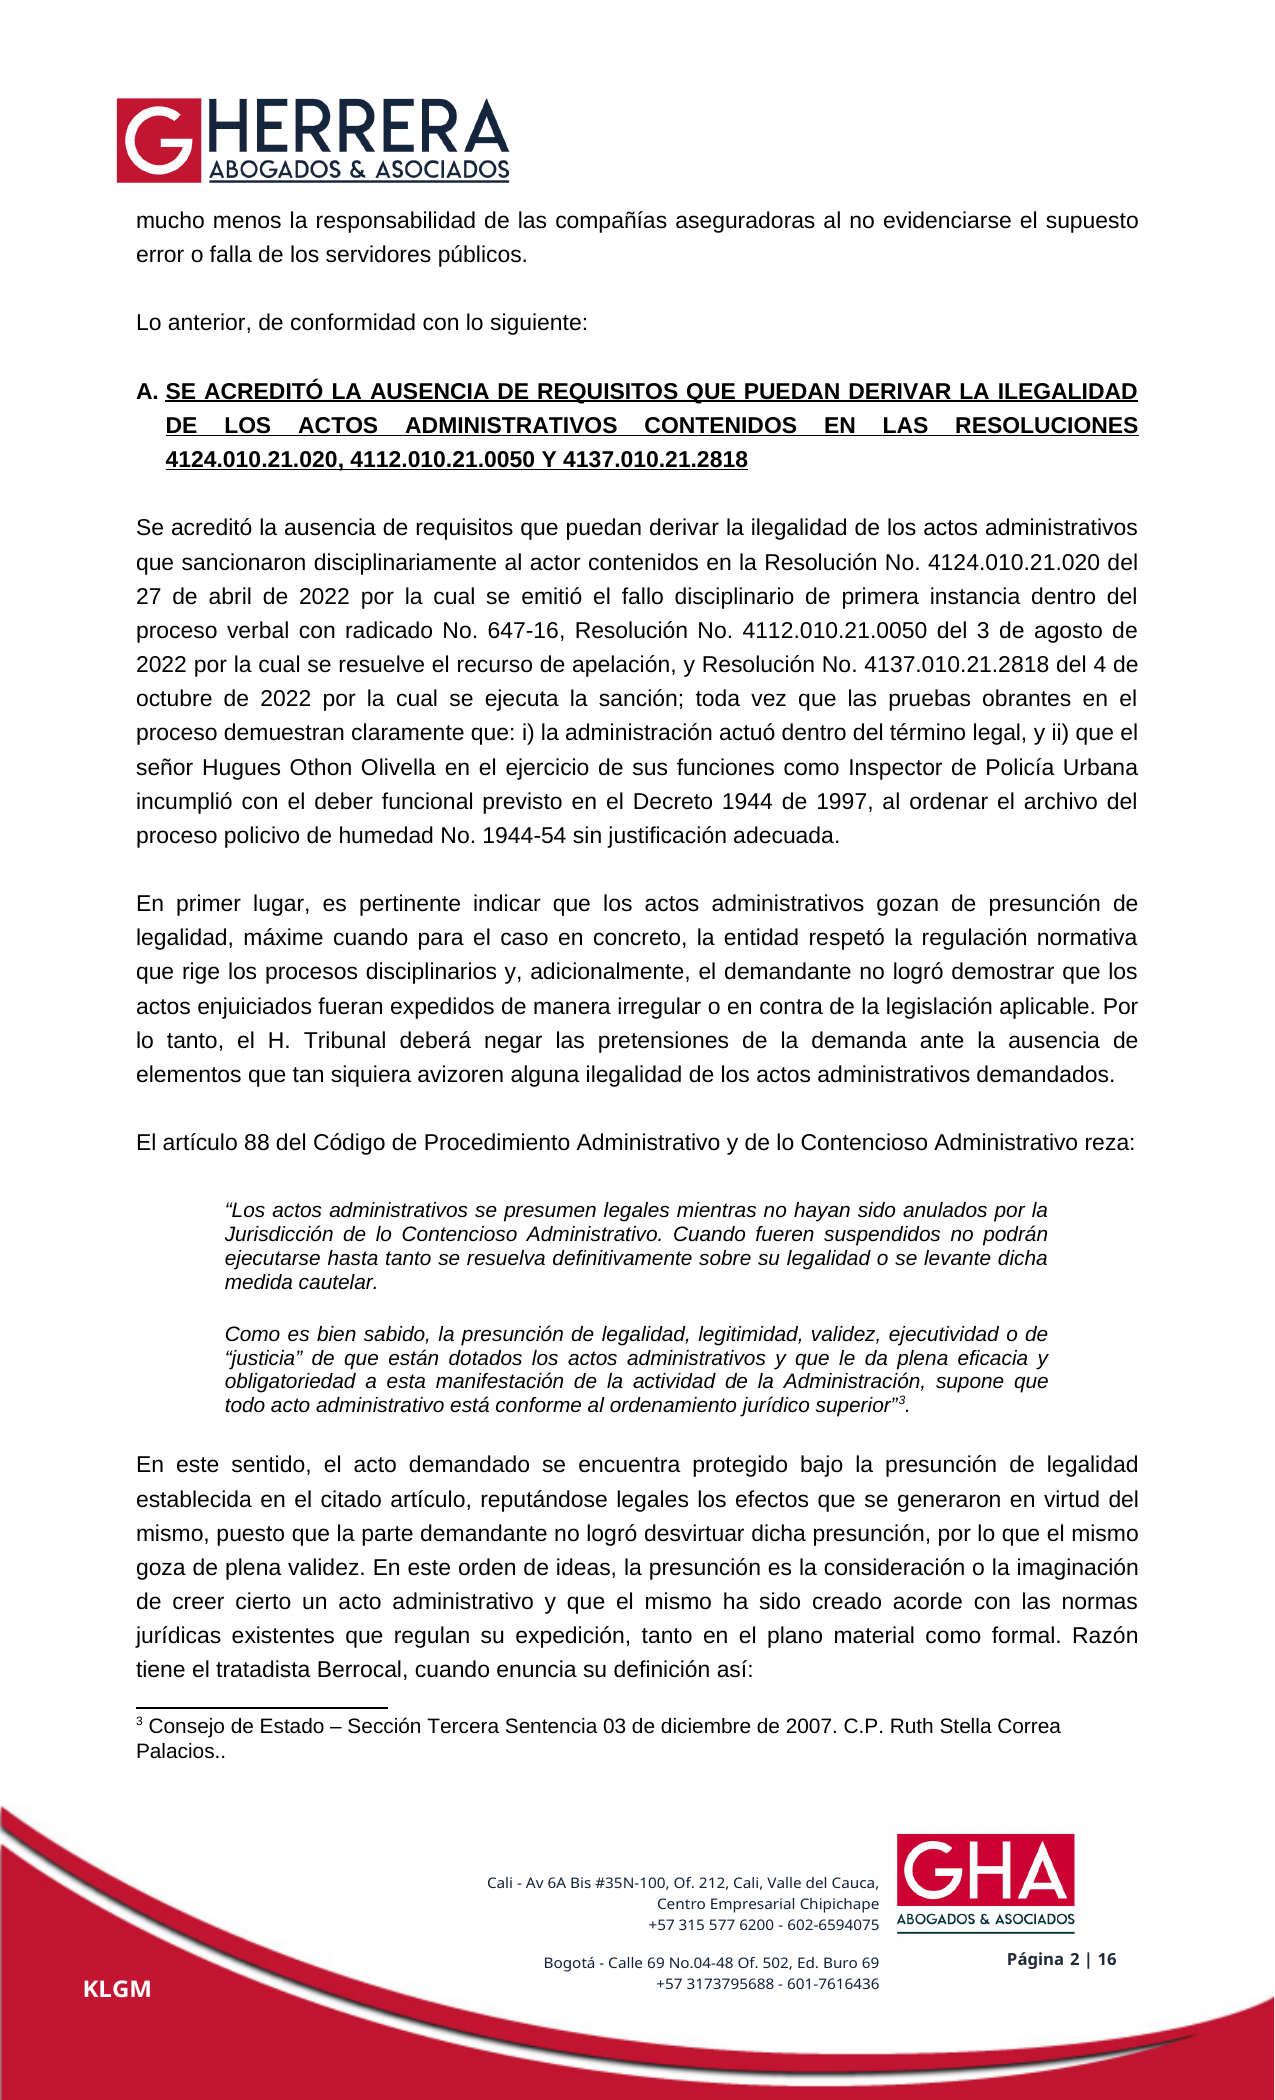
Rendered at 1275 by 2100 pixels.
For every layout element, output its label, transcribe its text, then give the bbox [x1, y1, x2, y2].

text En primer lugar, es pertinente indicar que los actos administrativos gozan de presunción de legalidad, máxime cuando para el caso en concreto, la entidad respetó la regulación normativa que rige los procesos disciplinarios y, adicionalmente, el demandante no logró demostrar que los actos enjuiciados fueran expedidos de manera irregular o en contra de la legislación aplicable. Por lo tanto, el H. Tribunal deberá negar las pretensiones de la demanda ante la ausencia de elementos que tan siquiera avizoren alguna ilegalidad de los actos administrativos demandados. [136, 890, 1139, 1087]
text Lo anterior, de conformidad con lo siguiente: [136, 309, 1139, 336]
picture [0, 1793, 1275, 2100]
list SE ACREDITÓ LA AUSENCIA DE REQUISITOS QUE PUEDAN DERIVAR LA ILEGALIDAD DE LOS ACTOS ADMINISTRATIVOS CONTENIDOS EN LAS RESOLUCIONES 4124.010.21.020, 4112.010.21.0050 Y 4137.010.21.2818 [136, 378, 1139, 472]
text En este sentido, el acto demandado se encuentra protegido bajo la presunción de legalidad establecida en el citado artículo, reputándose legales los efectos que se generaron en virtud del mismo, puesto que la parte demandante no logró desvirtuar dicha presunción, por lo que el mismo goza de plena validez. En este orden de ideas, la presunción es la consideración o la imaginación de creer cierto un acto administrativo y que el mismo ha sido creado acorde con las normas jurídicas existentes que regulan su expedición, tanto en el plano material como formal. Razón tiene el tratadista Berrocal, cuando enuncia su definición así: [136, 1451, 1140, 1683]
picture [96, 75, 529, 206]
text Se acreditó la ausencia de requisitos que puedan derivar la ilegalidad de los actos administrativos que sancionaron disciplinariamente al actor contenidos en la Resolución No. 4124.010.21.020 del 27 de abril de 2022 por la cual se emitió el fallo disciplinario de primera instancia dentro del proceso verbal con radicado No. 647-16, Resolución No. 4112.010.21.0050 del 3 de agosto de 2022 por la cual se resuelve el recurso de apelación, y Resolución No. 4137.010.21.2818 del 4 de octubre de 2022 por la cual se ejecuta la sanción; toda vez que las pruebas obrantes en el proceso demuestran claramente que: i) la administración actuó dentro del término legal, y ii) que el señor Hugues Othon Olivella en el ejercicio de sus funciones como Inspector de Policía Urbana incumplió con el deber funcional previsto en el Decreto 1944 de 1997, al ordenar el archivo del proceso policivo de humedad No. 1944-54 sin justificación adecuada. [136, 514, 1139, 848]
text El artículo 88 del Código de Procedimiento Administrativo y de lo Contencioso Administrativo reza: [136, 1129, 1140, 1156]
text Como es bien sabido, la presunción de legalidad, legitimidad, validez, ejecutividad o de “justicia” de que están dotados los actos administrativos y que le da plena eficacia y obligatoriedad a esta manifestación de la actividad de la Administración, supone que todo acto administrativo está conforme al ordenamiento jurídico superior”. [224, 1321, 1051, 1417]
text “Los actos administrativos se presumen legales mientras no hayan sido anulados por la Jurisdicción de lo Contencioso Administrativo. Cuando fueren suspendidos no podrán ejecutarse hasta tanto se resuelva definitivamente sobre su legalidad o se levante dicha medida cautelar. [224, 1198, 1051, 1293]
